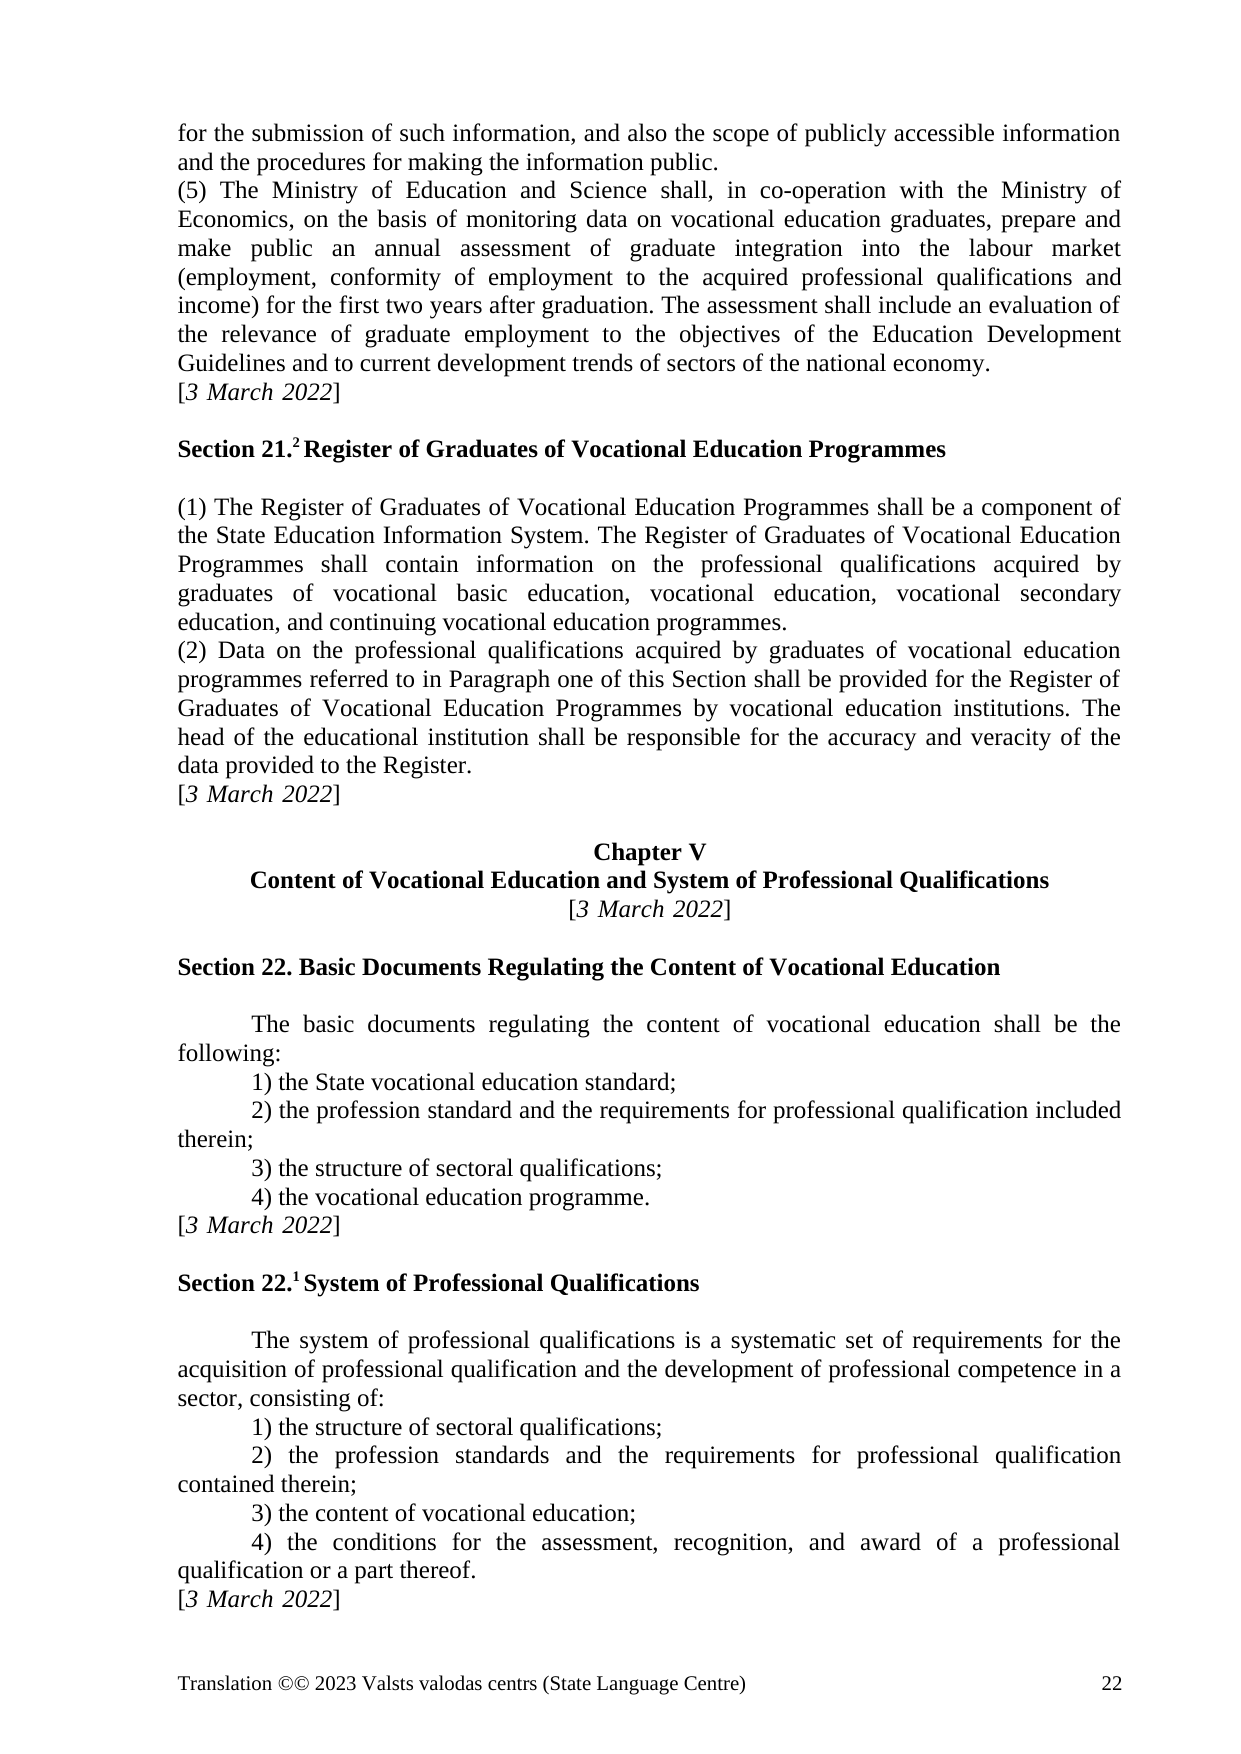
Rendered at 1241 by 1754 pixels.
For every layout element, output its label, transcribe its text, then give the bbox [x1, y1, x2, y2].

text 1) the State vocational education standard; [177, 1067, 1122, 1096]
text 1) the structure of sectoral qualifications; [177, 1412, 1122, 1441]
text 4) the conditions for the assessment, recognition, and award of a professional qualification or a part thereof. [177, 1527, 1122, 1584]
text The basic documents regulating the content of vocational education shall be the following: [177, 1009, 1122, 1067]
text 4) the vocational education programme. [177, 1182, 1122, 1211]
text (1) The Register of Graduates of Vocational Education Programmes shall be a component of the State Education Information System. The Register of Graduates of Vocational Education Programmes shall contain information on the professional qualifications acquired by graduates of vocational basic education, vocational education, vocational secondary education, and continuing vocational education programmes. [177, 492, 1122, 636]
text 3) the content of vocational education; [177, 1498, 1122, 1527]
text Content of Vocational Education and System of Professional Qualifications [177, 866, 1122, 894]
text Section 21.2 Register of Graduates of Vocational Education Programmes [177, 434, 1122, 463]
text 2) the profession standard and the requirements for professional qualification included therein; [177, 1096, 1122, 1153]
text 2) the profession standards and the requirements for professional qualification contained therein; [177, 1441, 1122, 1498]
text [3 March 2022] [177, 1584, 1122, 1613]
text (5) The Ministry of Education and Science shall, in co-operation with the Ministry of Economics, on the basis of monitoring data on vocational education graduates, prepare and make public an annual assessment of graduate integration into the labour market (employment, conformity of employment to the acquired professional qualifications and income) for the first two years after graduation. The assessment shall include an evaluation of the relevance of graduate employment to the objectives of the Education Development Guidelines and to current development trends of sectors of the national economy. [177, 176, 1122, 377]
text [3 March 2022] [177, 779, 1122, 808]
text [3 March 2022] [177, 894, 1122, 923]
text [3 March 2022] [177, 1211, 1122, 1239]
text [177, 118, 1122, 176]
text Section 22.1 System of Professional Qualifications [177, 1268, 1122, 1297]
text Section 22. Basic Documents Regulating the Content of Vocational Education [177, 952, 1122, 981]
text (2) Data on the professional qualifications acquired by graduates of vocational education programmes referred to in Paragraph one of this Section shall be provided for the Register of Graduates of Vocational Education Programmes by vocational education institutions. The head of the educational institution shall be responsible for the accuracy and veracity of the data provided to the Register. [177, 636, 1122, 779]
text Chapter V [177, 837, 1122, 866]
text The system of professional qualifications is a systematic set of requirements for the acquisition of professional qualification and the development of professional competence in a sector, consisting of: [177, 1326, 1122, 1412]
text 3) the structure of sectoral qualifications; [177, 1153, 1122, 1182]
text [3 March 2022] [177, 377, 1122, 406]
